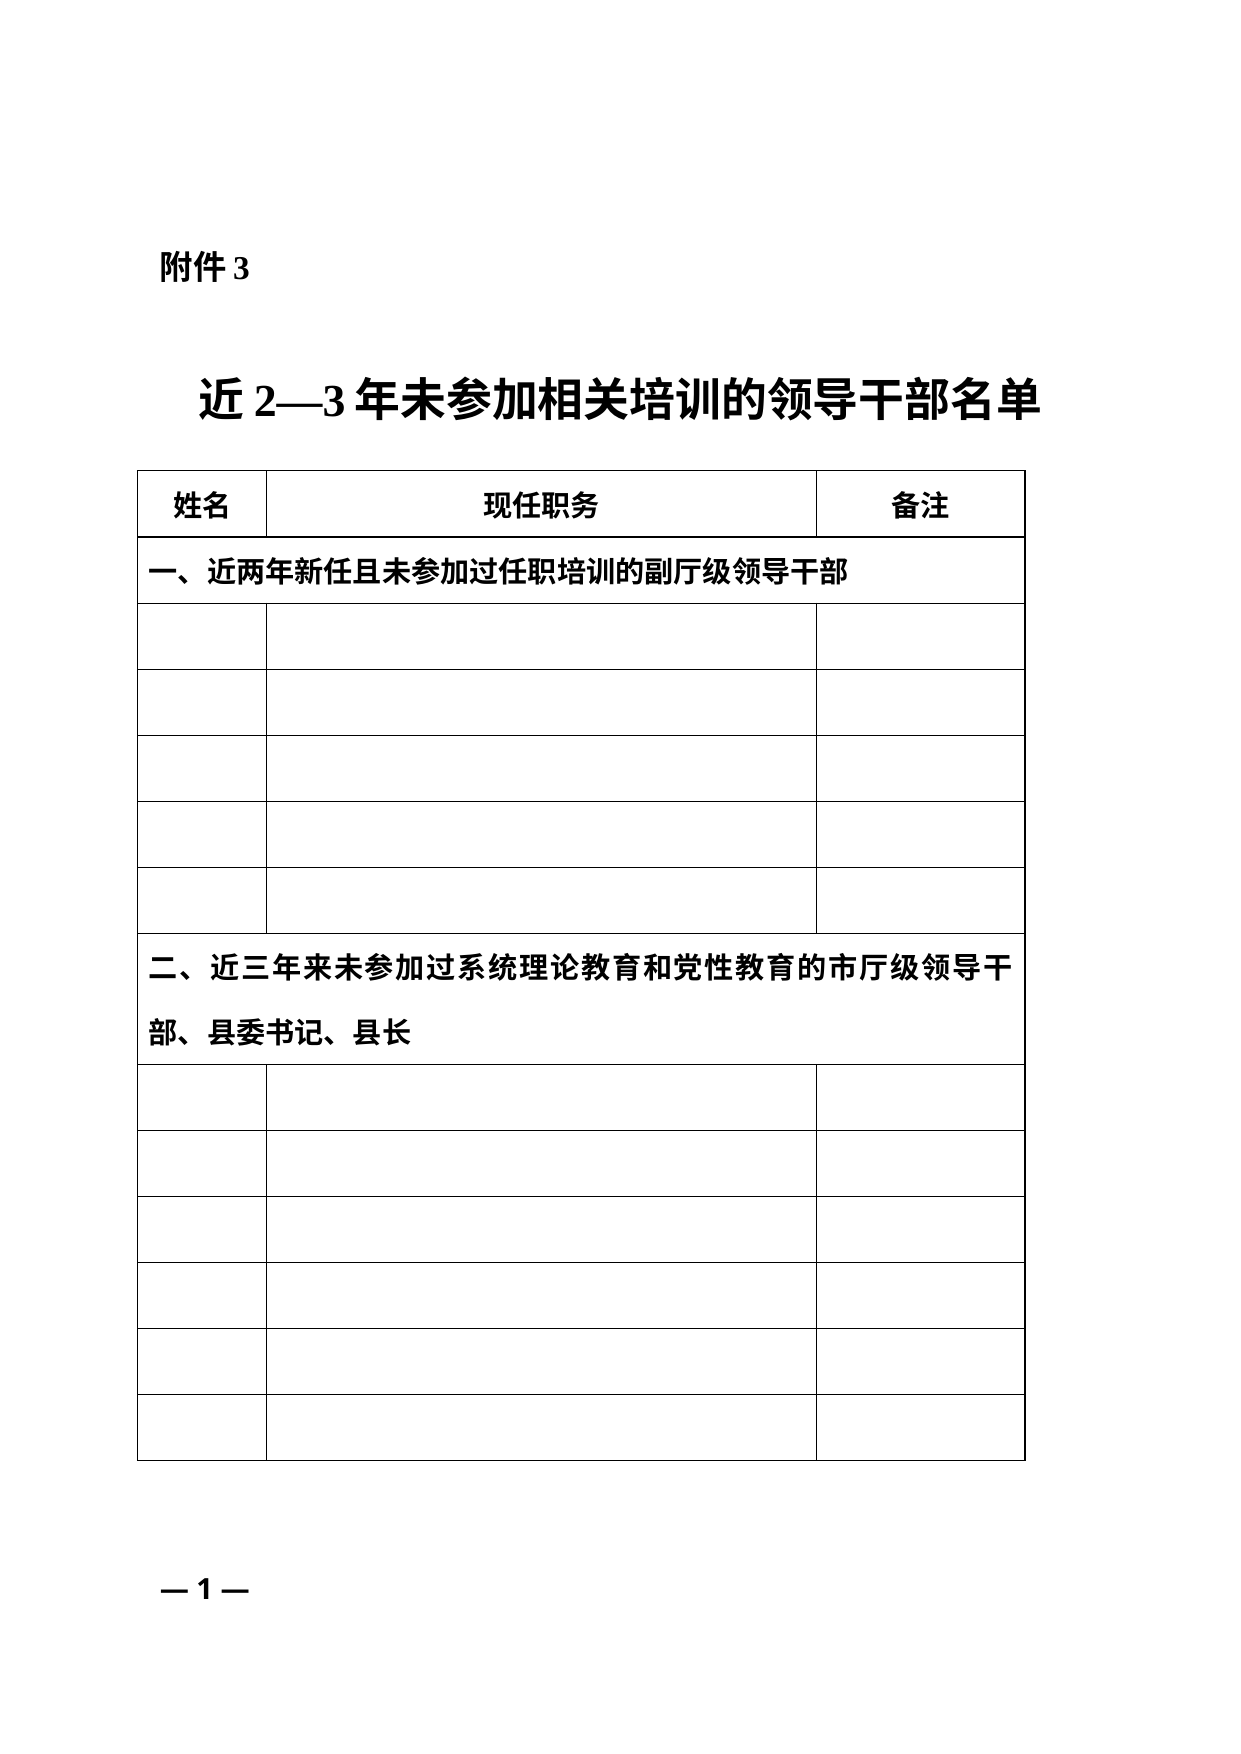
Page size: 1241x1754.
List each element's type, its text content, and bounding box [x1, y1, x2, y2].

text 附件3 [159, 233, 1081, 298]
table_cell [267, 868, 816, 933]
table_cell [817, 802, 1024, 867]
table_cell [267, 1329, 816, 1394]
table_cell [138, 1329, 266, 1394]
table_header 备注 [817, 471, 1024, 536]
table_cell [817, 670, 1024, 734]
table_cell [138, 670, 266, 734]
table_cell [267, 1197, 816, 1262]
table_cell [267, 1131, 816, 1196]
table_cell [138, 1065, 266, 1130]
table_cell [817, 868, 1024, 933]
table_cell [267, 604, 816, 668]
table_cell [817, 1065, 1024, 1130]
table_header 现任职务 [267, 471, 816, 536]
table_cell [138, 1131, 266, 1196]
table_cell [817, 1197, 1024, 1262]
table_cell [817, 1395, 1024, 1460]
table_cell [267, 1065, 816, 1130]
table_cell [817, 1131, 1024, 1196]
table_header 姓名 [138, 471, 266, 536]
table_cell [267, 1263, 816, 1328]
table_cell [267, 802, 816, 867]
table_cell [138, 604, 266, 668]
table_cell [817, 1329, 1024, 1394]
table_cell [138, 736, 266, 801]
table_cell [267, 670, 816, 734]
table_cell [817, 736, 1024, 801]
table_cell [138, 1263, 266, 1328]
text 近2—3年未参加相关培训的领导干部名单 [159, 348, 1081, 445]
table_cell [817, 604, 1024, 668]
table_cell [138, 868, 266, 933]
table_cell [138, 1395, 266, 1460]
table_cell [138, 802, 266, 867]
table_cell [817, 1263, 1024, 1328]
table_cell 二、近三年来未参加过系统理论教育和党性教育的市厅级领导干部、县委书记、县长 [138, 934, 1024, 1064]
table_cell [138, 1197, 266, 1262]
table_cell [267, 736, 816, 801]
table_cell 一、近两年新任且未参加过任职培训的副厅级领导干部 [138, 538, 1024, 602]
table_cell [267, 1395, 816, 1460]
